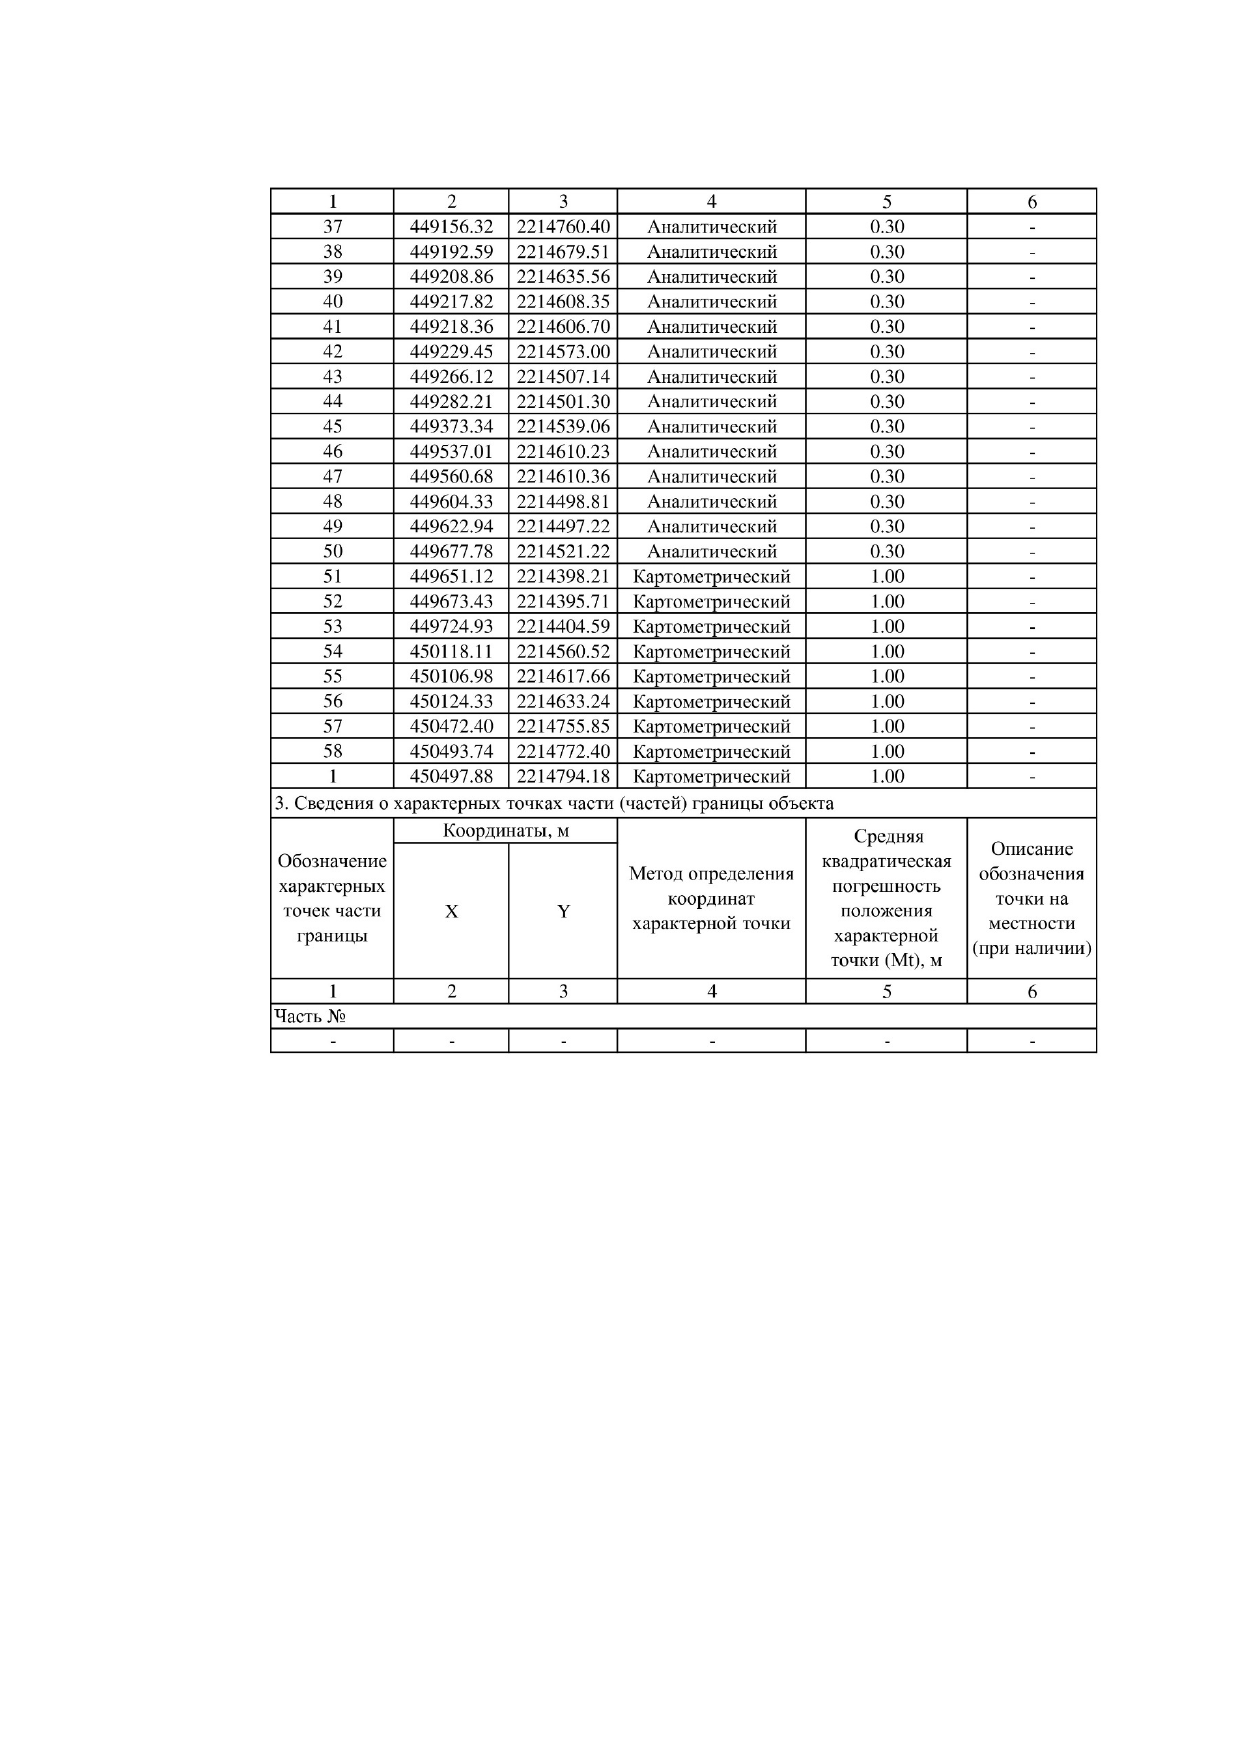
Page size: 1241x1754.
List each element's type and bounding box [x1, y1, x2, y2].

picture [177, 118, 1152, 1498]
